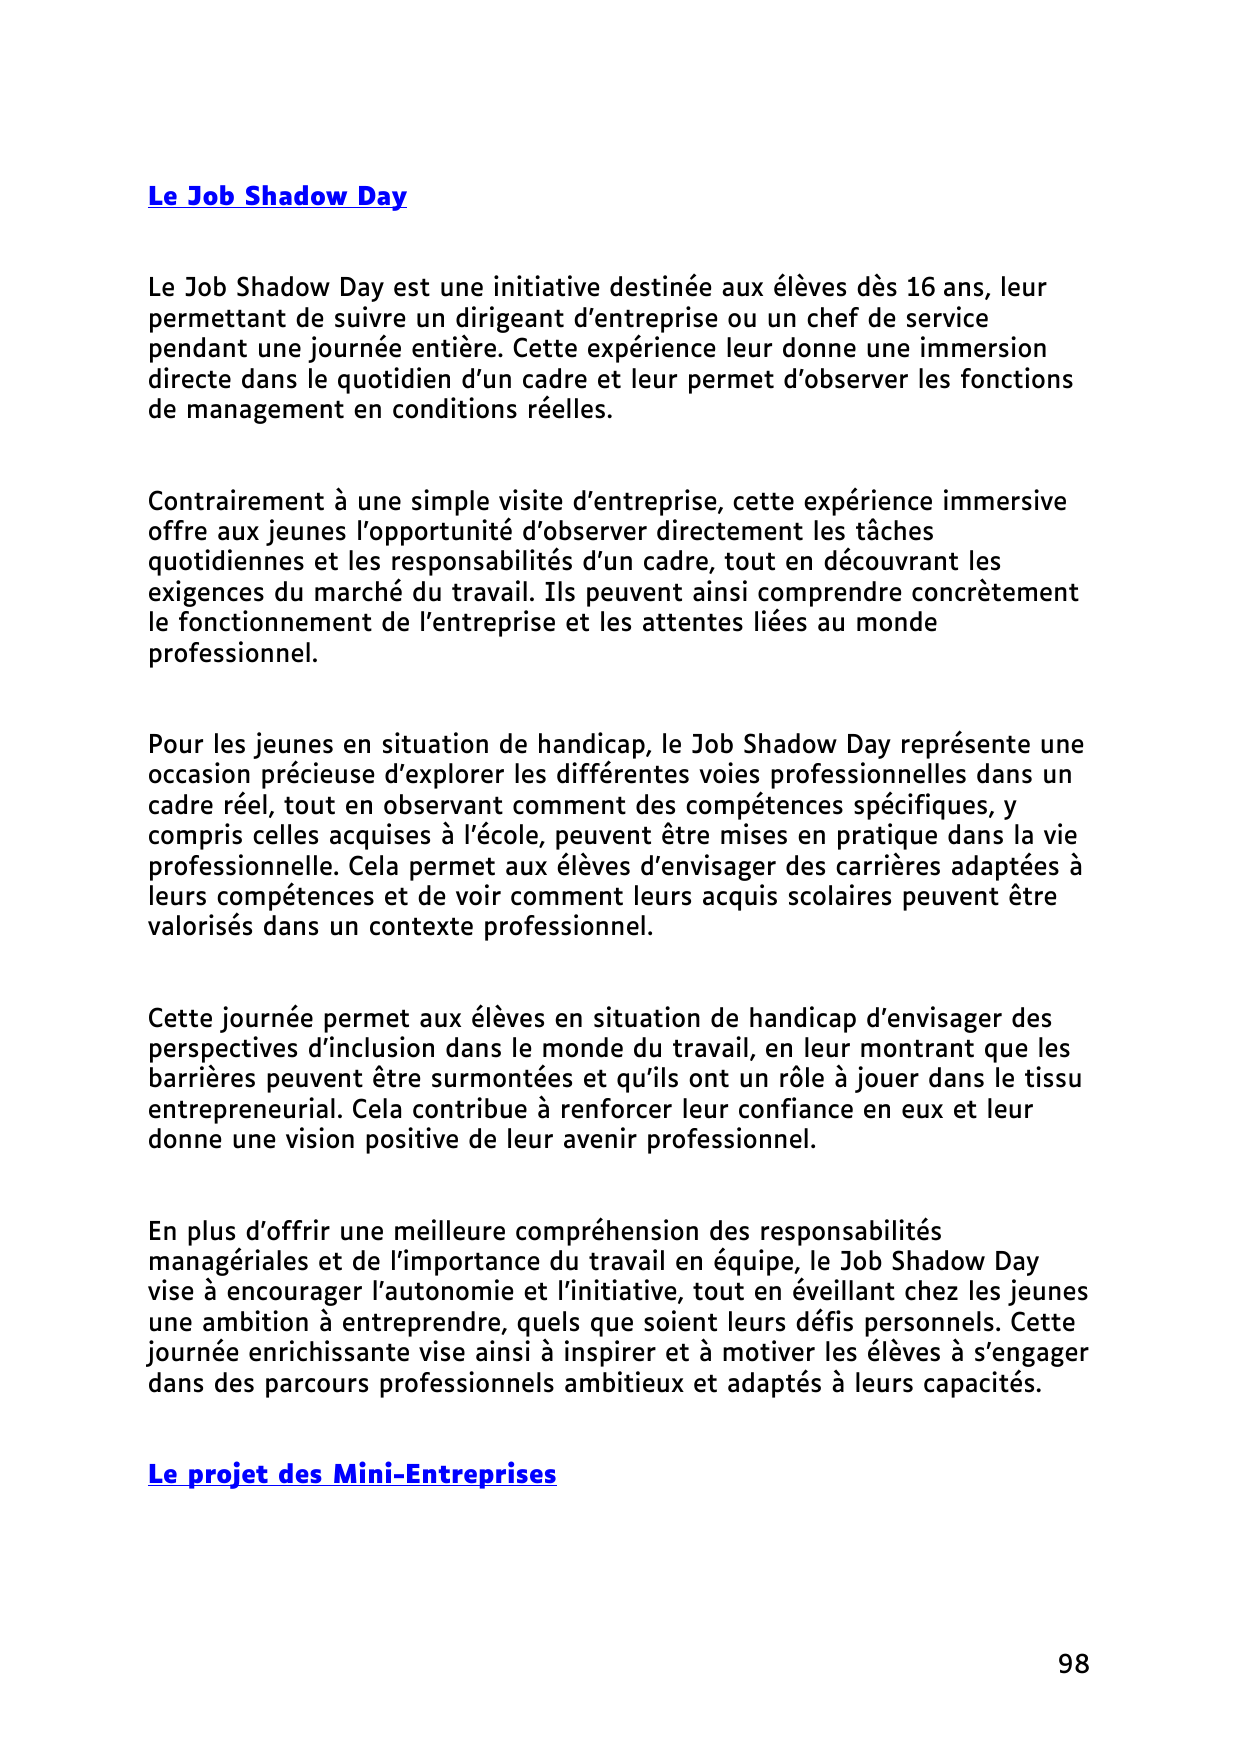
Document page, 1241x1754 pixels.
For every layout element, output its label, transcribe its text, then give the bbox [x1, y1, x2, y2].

text Pour les jeunes en situation de handicap, le Job Shadow Day représente une occasion précieuse d’explorer les différentes voies professionnelles dans un cadre réel, tout en observant comment des compétences spécifiques, y compris celles acquises à l’école, peuvent être mises en pratique dans la vie professionnelle. Cela permet aux élèves d’envisager des carrières adaptées à leurs compétences et de voir comment leurs acquis scolaires peuvent être valorisés dans un contexte professionnel. [148, 728, 1090, 941]
text Le projet des Mini-Entreprises [148, 1458, 1090, 1489]
text Le Job Shadow Day est une initiative destinée aux élèves dès 16 ans, leur permettant de suivre un dirigeant d’entreprise ou un chef de service pendant une journée entière. Cette expérience leur donne une immersion directe dans le quotidien d’un cadre et leur permet d’observer les fonctions de management en conditions réelles. [148, 272, 1090, 424]
text Le Job Shadow Day [148, 180, 1090, 211]
text Cette journée permet aux élèves en situation de handicap d’envisager des perspectives d’inclusion dans le monde du travail, en leur montrant que les barrières peuvent être surmontées et qu’ils ont un rôle à jouer dans le tissu entrepreneurial. Cela contribue à renforcer leur confiance en eux et leur donne une vision positive de leur avenir professionnel. [148, 1002, 1090, 1154]
text Contrairement à une simple visite d’entreprise, cette expérience immersive offre aux jeunes l’opportunité d’observer directement les tâches quotidiennes et les responsabilités d’un cadre, tout en découvrant les exigences du marché du travail. Ils peuvent ainsi comprendre concrètement le fonctionnement de l’entreprise et les attentes liées au monde professionnel. [148, 485, 1090, 668]
text En plus d’offrir une meilleure compréhension des responsabilités managériales et de l’importance du travail en équipe, le Job Shadow Day vise à encourager l’autonomie et l’initiative, tout en éveillant chez les jeunes une ambition à entreprendre, quels que soient leurs défis personnels. Cette journée enrichissante vise ainsi à inspirer et à motiver les élèves à s’engager dans des parcours professionnels ambitieux et adaptés à leurs capacités. [148, 1215, 1090, 1398]
